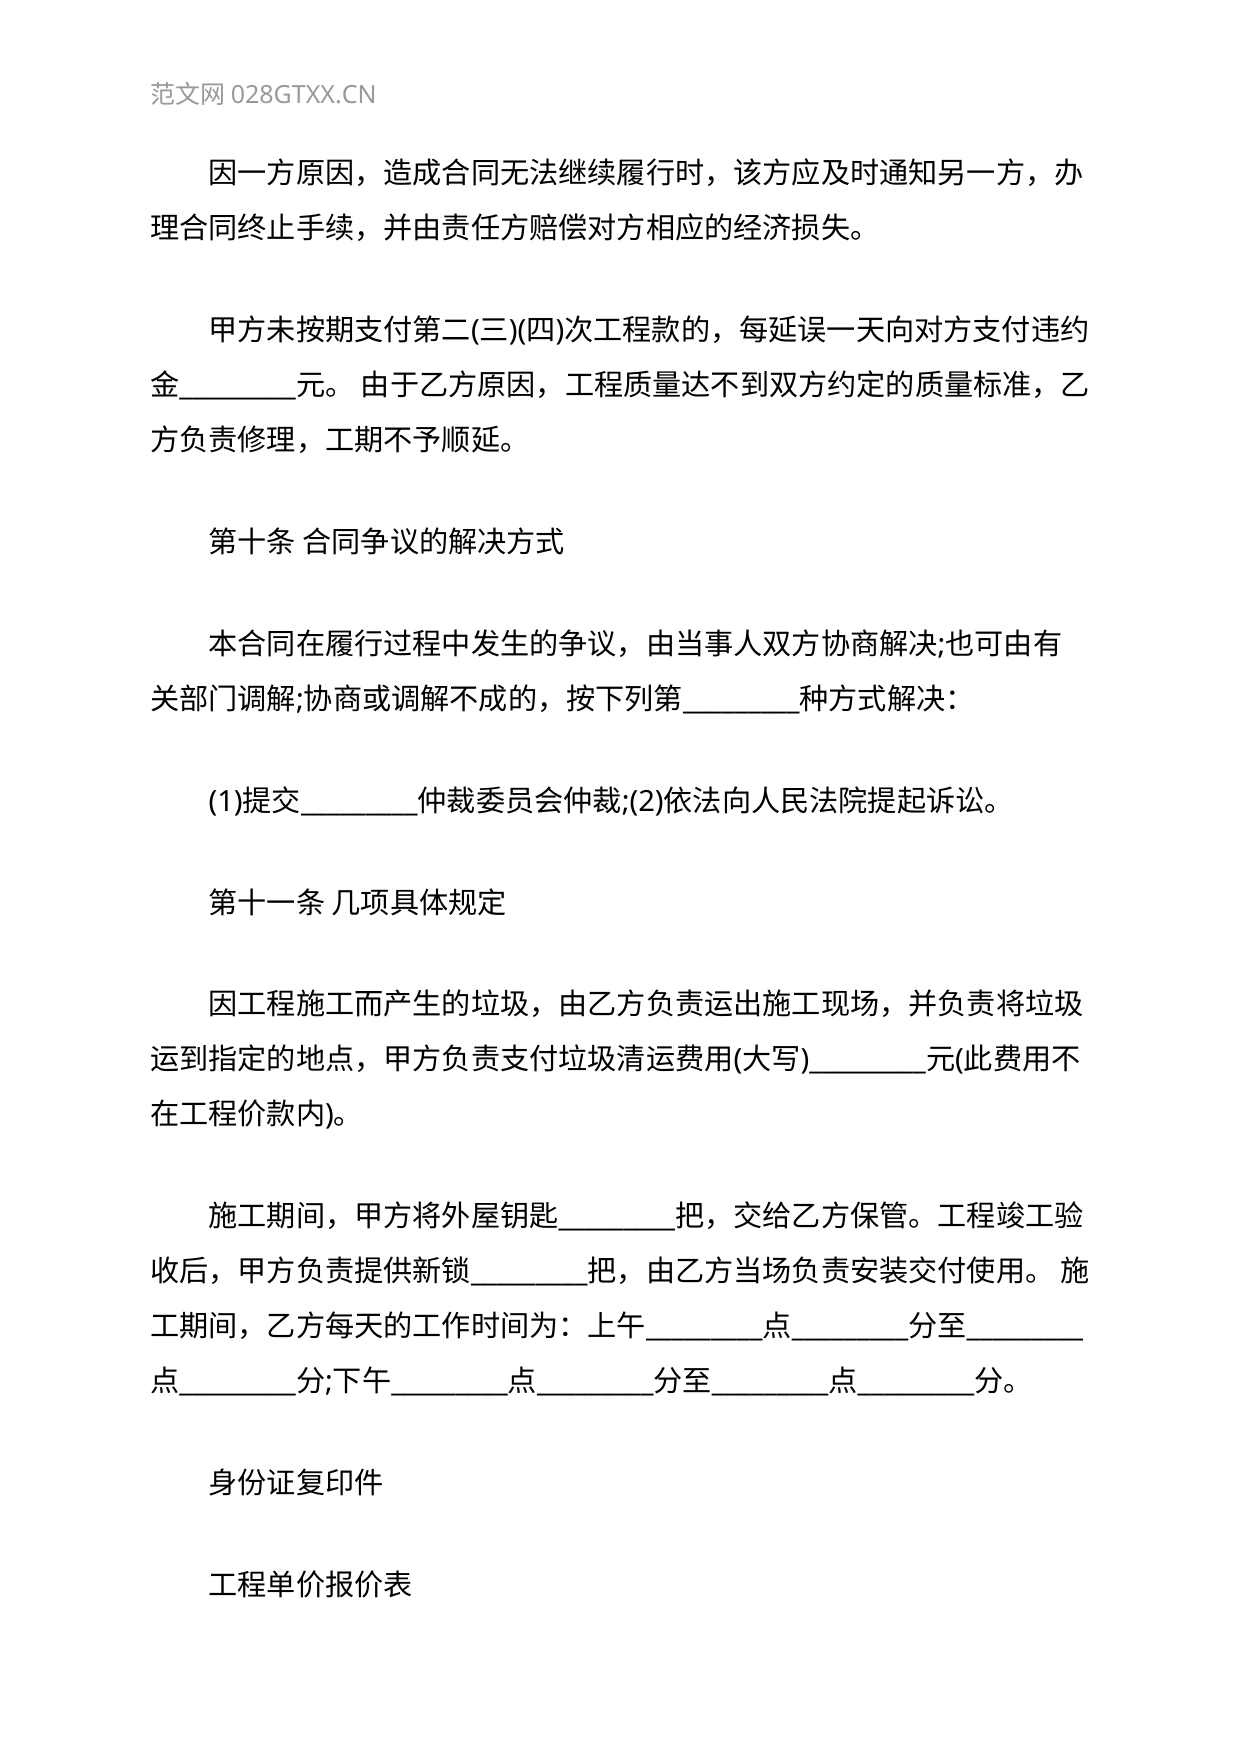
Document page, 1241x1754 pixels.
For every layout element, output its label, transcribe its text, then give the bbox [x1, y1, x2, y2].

text 工程单价报价表 [150, 1562, 1090, 1604]
text 甲方未按期支付第二(三)(四)次工程款的，每延误一天向对方支付违约金_________元。 由于乙方原因，工程质量达不到双方约定的质量标准，乙方负责修理，工期不予顺延。 [150, 307, 1090, 459]
text 因一方原因，造成合同无法继续履行时，该方应及时通知另一方，办理合同终止手续，并由责任方赔偿对方相应的经济损失。 [150, 150, 1090, 247]
text 施工期间，甲方将外屋钥匙_________把，交给乙方保管。工程竣工验收后，甲方负责提供新锁_________把，由乙方当场负责安装交付使用。 施工期间，乙方每天的工作时间为：上午_________点_________分至_________点_________分;下午_________点_________分至_________点_________分。 [150, 1193, 1090, 1400]
text 本合同在履行过程中发生的争议，由当事人双方协商解决;也可由有关部门调解;协商或调解不成的，按下列第_________种方式解决： [150, 620, 1090, 718]
text 第十一条 几项具体规定 [150, 879, 1090, 921]
text 因工程施工而产生的垃圾，由乙方负责运出施工现场，并负责将垃圾运到指定的地点，甲方负责支付垃圾清运费用(大写)_________元(此费用不在工程价款内)。 [150, 981, 1090, 1133]
text 第十条 合同争议的解决方式 [150, 518, 1090, 561]
text (1)提交_________仲裁委员会仲裁;(2)依法向人民法院提起诉讼。 [150, 777, 1090, 819]
text 身份证复印件 [150, 1460, 1090, 1502]
